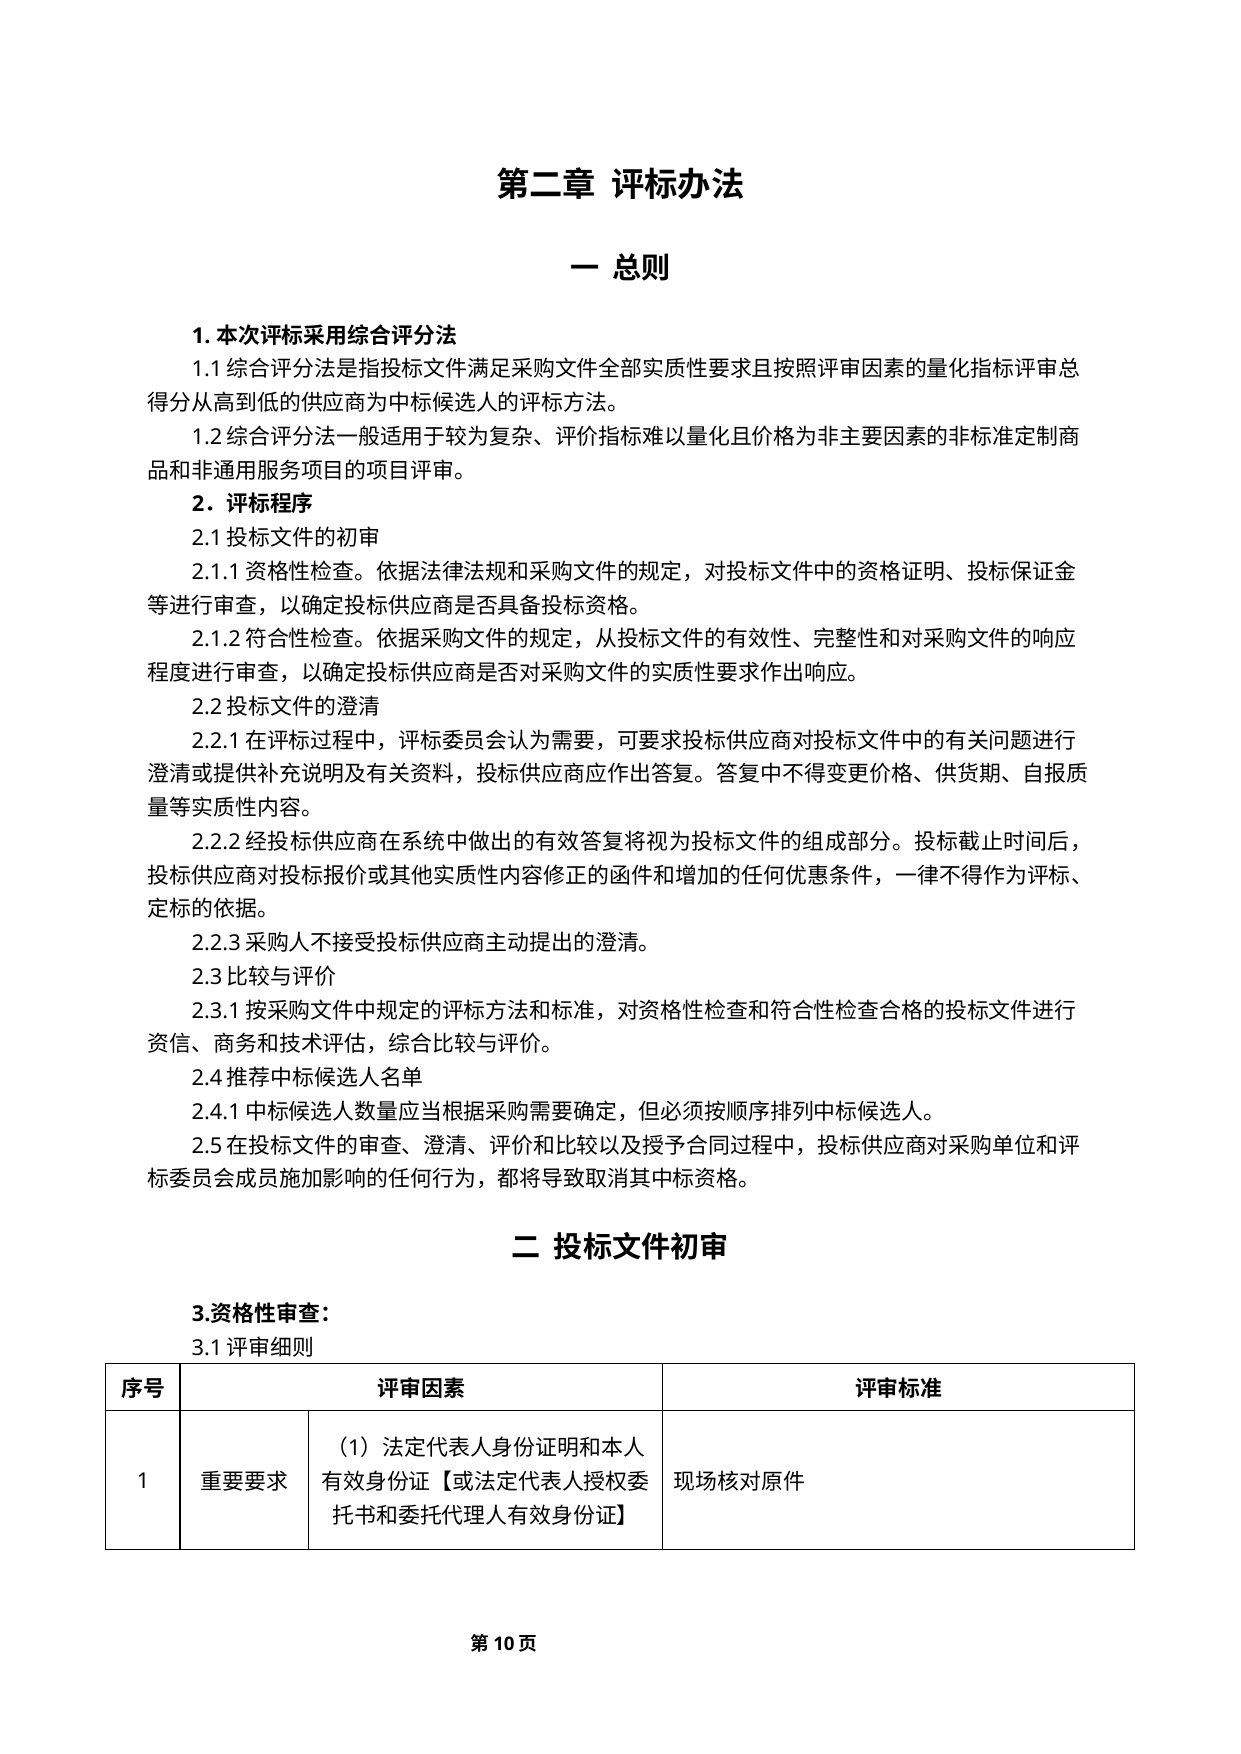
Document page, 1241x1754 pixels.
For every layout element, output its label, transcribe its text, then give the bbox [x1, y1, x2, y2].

text 1.2综合评分法一般适用于较为复杂、评价指标难以量化且价格为非主要因素的非标准定制商品和非通用服务项目的项目评审。 [148, 418, 1093, 485]
text 2.2.1在评标过程中，评标委员会认为需要，可要求投标供应商对投标文件中的有关问题进行澄清或提供补充说明及有关资料，投标供应商应作出答复。答复中不得变更价格、供货期、自报质量等实质性内容。 [148, 722, 1093, 823]
text 3.1评审细则 [148, 1329, 1093, 1363]
text 第二章 评标办法 [148, 148, 1093, 215]
table_cell 1 [106, 1411, 179, 1549]
text 2.5在投标文件的审查、澄清、评价和比较以及授予合同过程中，投标供应商对采购单位和评标委员会成员施加影响的任何行为，都将导致取消其中标资格。 [148, 1127, 1093, 1194]
text 1.1综合评分法是指投标文件满足采购文件全部实质性要求且按照评审因素的量化指标评审总得分从高到低的供应商为中标候选人的评标方法。 [148, 350, 1093, 418]
text 2.4.1中标候选人数量应当根据采购需要确定，但必须按顺序排列中标候选人。 [148, 1093, 1093, 1127]
table_header 评审标准 [663, 1364, 1134, 1410]
text 2.1投标文件的初审 [148, 519, 1093, 553]
text 一 总则 [148, 232, 1093, 300]
text 2.2投标文件的澄清 [148, 688, 1093, 722]
text 2.1.1资格性检查。依据法律法规和采购文件的规定，对投标文件中的资格证明、投标保证金等进行审查，以确定投标供应商是否具备投标资格。 [148, 553, 1093, 620]
table_cell 现场核对原件 [663, 1411, 1134, 1549]
text 3.资格性审查： [148, 1295, 1093, 1329]
table_cell （1）法定代表人身份证明和本人有效身份证【或法定代表人授权委托书和委托代理人有效身份证】 [309, 1411, 662, 1549]
text 2.3.1按采购文件中规定的评标方法和标准，对资格性检查和符合性检查合格的投标文件进行资信、商务和技术评估，综合比较与评价。 [148, 992, 1093, 1059]
text 二 投标文件初审 [148, 1211, 1093, 1278]
text 2.1.2符合性检查。依据采购文件的规定，从投标文件的有效性、完整性和对采购文件的响应程度进行审查，以确定投标供应商是否对采购文件的实质性要求作出响应。 [148, 620, 1093, 688]
table_header 评审因素 [181, 1364, 662, 1410]
table_header 序号 [106, 1364, 179, 1410]
text 2.2.3采购人不接受投标供应商主动提出的澄清。 [148, 924, 1093, 958]
table_cell 重要要求 [181, 1411, 308, 1549]
text 2.3比较与评价 [148, 958, 1093, 992]
text 2．评标程序 [148, 485, 1093, 519]
text 2.2.2经投标供应商在系统中做出的有效答复将视为投标文件的组成部分。投标截止时间后，投标供应商对投标报价或其他实质性内容修正的函件和增加的任何优惠条件，一律不得作为评标、定标的依据。 [148, 823, 1093, 924]
text 2.4推荐中标候选人名单 [148, 1059, 1093, 1093]
text 1. 本次评标采用综合评分法 [148, 317, 1093, 350]
